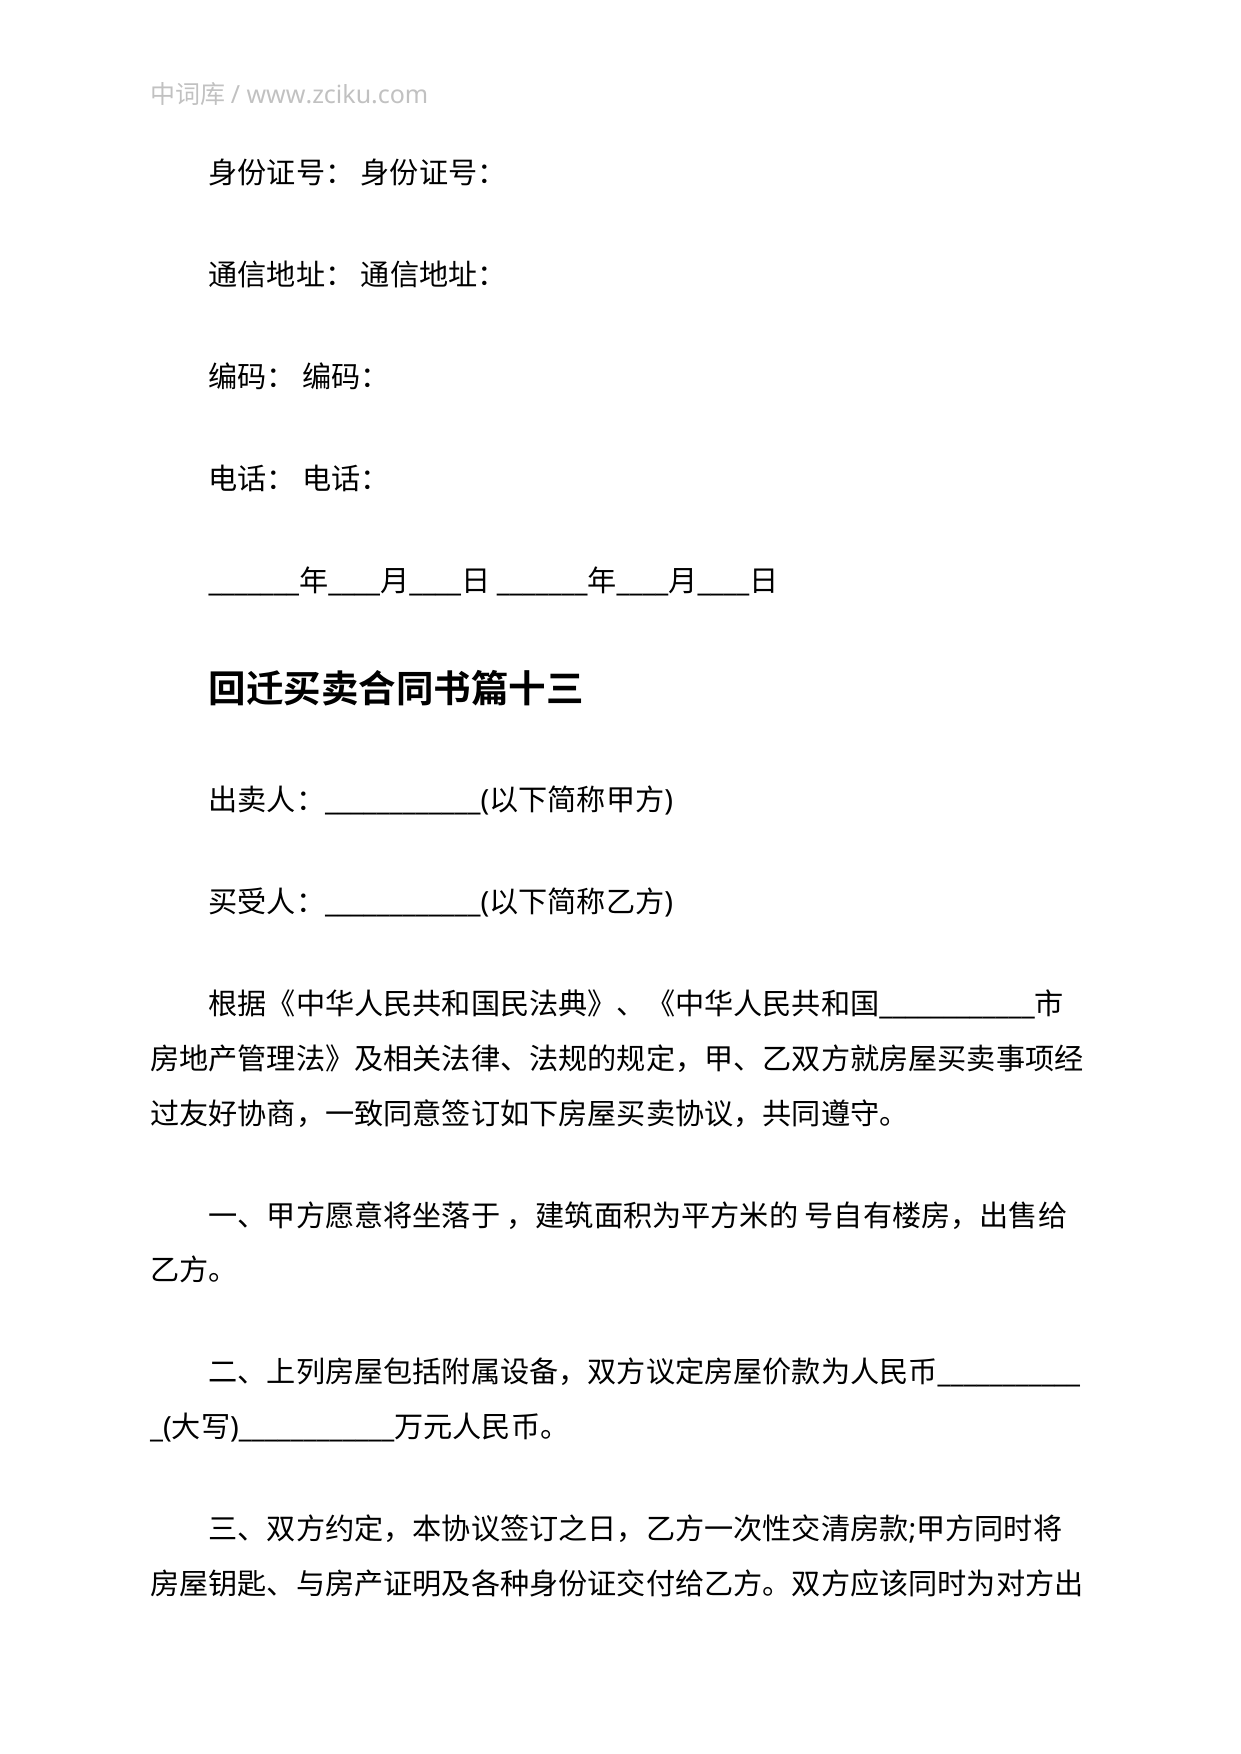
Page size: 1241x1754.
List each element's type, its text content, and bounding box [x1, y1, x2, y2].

text 根据《中华人民共和国民法典》、《中华人民共和国____________市房地产管理法》及相关法律、法规的规定，甲、乙双方就房屋买卖事项经过友好协商，一致同意签订如下房屋买卖协议，共同遵守。 [150, 980, 1090, 1133]
text 通信地址： 通信地址： [150, 252, 1090, 294]
text 编码： 编码： [150, 353, 1090, 396]
text 回迁买卖合同书篇十三 [150, 659, 1090, 713]
text 电话： 电话： [150, 455, 1090, 498]
text _______年____月____日 _______年____月____日 [150, 557, 1090, 599]
text 买受人：____________(以下简称乙方) [150, 878, 1090, 921]
text 二、上列房屋包括附属设备，双方议定房屋价款为人民币____________(大写)____________万元人民币。 [150, 1349, 1090, 1446]
text 一、甲方愿意将坐落于 ，建筑面积为平方米的 号自有楼房，出售给乙方。 [150, 1192, 1090, 1289]
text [150, 1506, 1090, 1603]
text 身份证号： 身份证号： [150, 150, 1090, 192]
text 出卖人：____________(以下简称甲方) [150, 776, 1090, 819]
